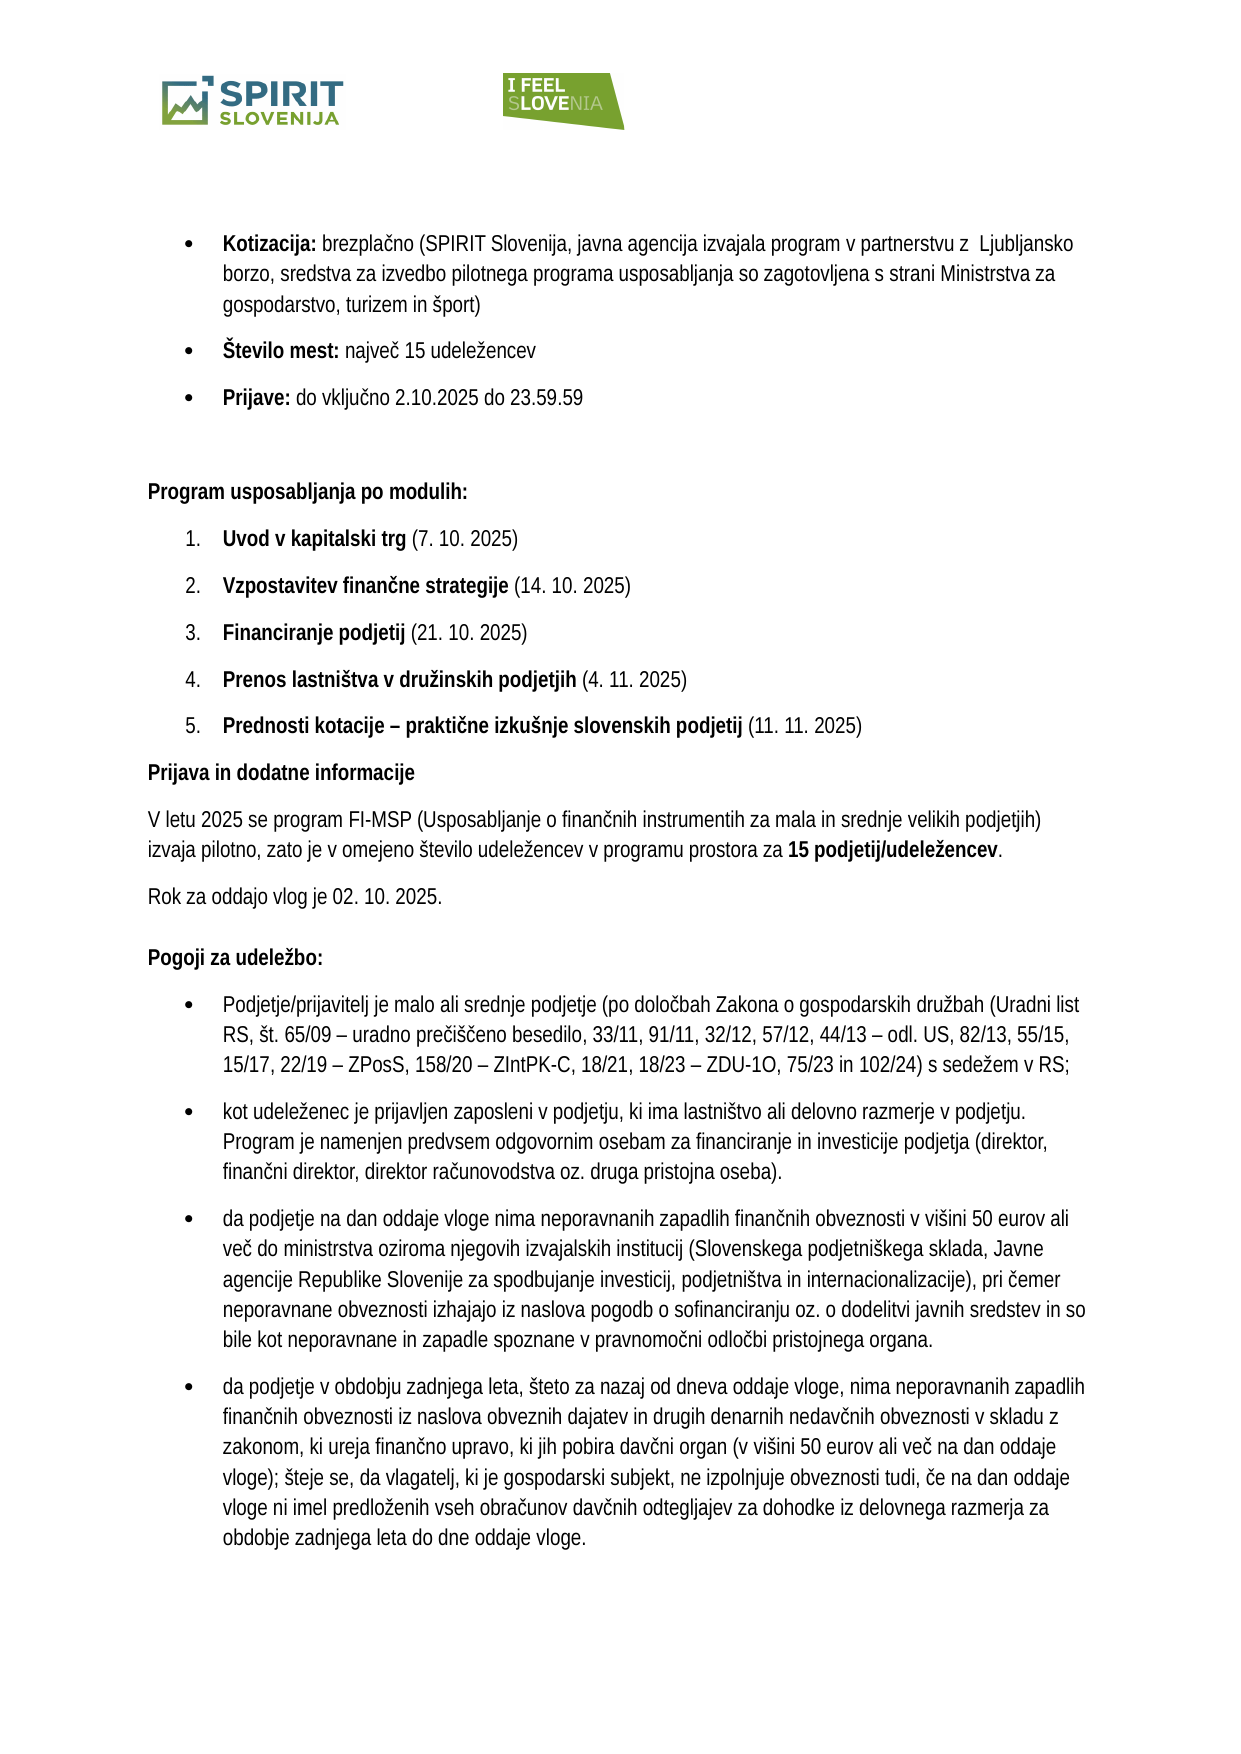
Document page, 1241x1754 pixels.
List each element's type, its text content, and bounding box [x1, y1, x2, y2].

text Pogoji za udeležbo: [148, 944, 1093, 970]
text Prijava in dodatne informacije [148, 759, 1093, 786]
list Kotizacija: brezplačno (SPIRIT Slovenija, javna agencija izvajala program v partnerstvu z Ljubljansko borzo, sredstva za izvedbo pilotnega programa usposabljanja so zagotovljena s strani Ministrstva za gospodarstvo, turizem in šport) [185, 230, 1093, 317]
list Uvod v kapitalski trg (7. 10. 2025) [185, 525, 1093, 551]
list Prednosti kotacije – praktične izkušnje slovenskih podjetij (11. 11. 2025) [185, 712, 1093, 739]
list Vzpostavitev finančne strategije (14. 10. 2025) [185, 572, 1093, 598]
list Financiranje podjetij (21. 10. 2025) [185, 619, 1093, 645]
list kot udeleženec je prijavljen zaposleni v podjetju, ki ima lastništvo ali delovno razmerje v podjetju. Program je namenjen predvsem odgovornim osebam za financiranje in investicije podjetja (direktor, finančni direktor, direktor računovodstva oz. druga pristojna oseba). [185, 1098, 1093, 1184]
list da podjetje na dan oddaje vloge nima neporavnanih zapadlih finančnih obveznosti v višini 50 eurov ali več do ministrstva oziroma njegovih izvajalskih institucij (Slovenskega podjetniškega sklada, Javne agencije Republike Slovenije za spodbujanje investicij, podjetništva in internacionalizacije), pri čemer neporavnane obveznosti izhajajo iz naslova pogodb o sofinanciranju oz. o dodelitvi javnih sredstev in so bile kot neporavnane in zapadle spoznane v pravnomočni odločbi pristojnega organa. [185, 1205, 1093, 1352]
text Program usposabljanja po modulih: [148, 478, 1093, 504]
list Število mest: največ 15 udeležencev [185, 337, 1093, 364]
list Podjetje/prijavitelj je malo ali srednje podjetje (po določbah Zakona o gospodarskih družbah (Uradni list RS, št. 65/09 – uradno prečiščeno besedilo, 33/11, 91/11, 32/12, 57/12, 44/13 – odl. US, 82/13, 55/15, 15/17, 22/19 – ZPosS, 158/20 – ZIntPK-C, 18/21, 18/23 – ZDU-1O, 75/23 in 102/24) s sedežem v RS; [185, 991, 1093, 1077]
list Prenos lastništva v družinskih podjetjih (4. 11. 2025) [185, 666, 1093, 692]
text V letu 2025 se program FI-MSP (Usposabljanje o finančnih instrumentih za mala in srednje velikih podjetjih) izvaja pilotno, zato je v omejeno število udeležencev v programu prostora za 15 podjetij/udeležencev. [148, 806, 1093, 863]
text Rok za oddajo vlog je 02. 10. 2025. [148, 883, 1093, 909]
list Prijave: do vključno 2.10.2025 do 23.59.59 [185, 384, 1093, 411]
list da podjetje v obdobju zadnjega leta, šteto za nazaj od dneva oddaje vloge, nima neporavnanih zapadlih finančnih obveznosti iz naslova obveznih dajatev in drugih denarnih nedavčnih obveznosti v skladu z zakonom, ki ureja finančno upravo, ki jih pobira davčni organ (v višini 50 eurov ali več na dan oddaje vloge); šteje se, da vlagatelj, ki je gospodarski subjekt, ne izpolnjuje obveznosti tudi, če na dan oddaje vloge ni imel predloženih vseh obračunov davčnih odtegljajev za dohodke iz delovnega razmerja za obdobje zadnjega leta do dne oddaje vloge. [185, 1373, 1093, 1550]
